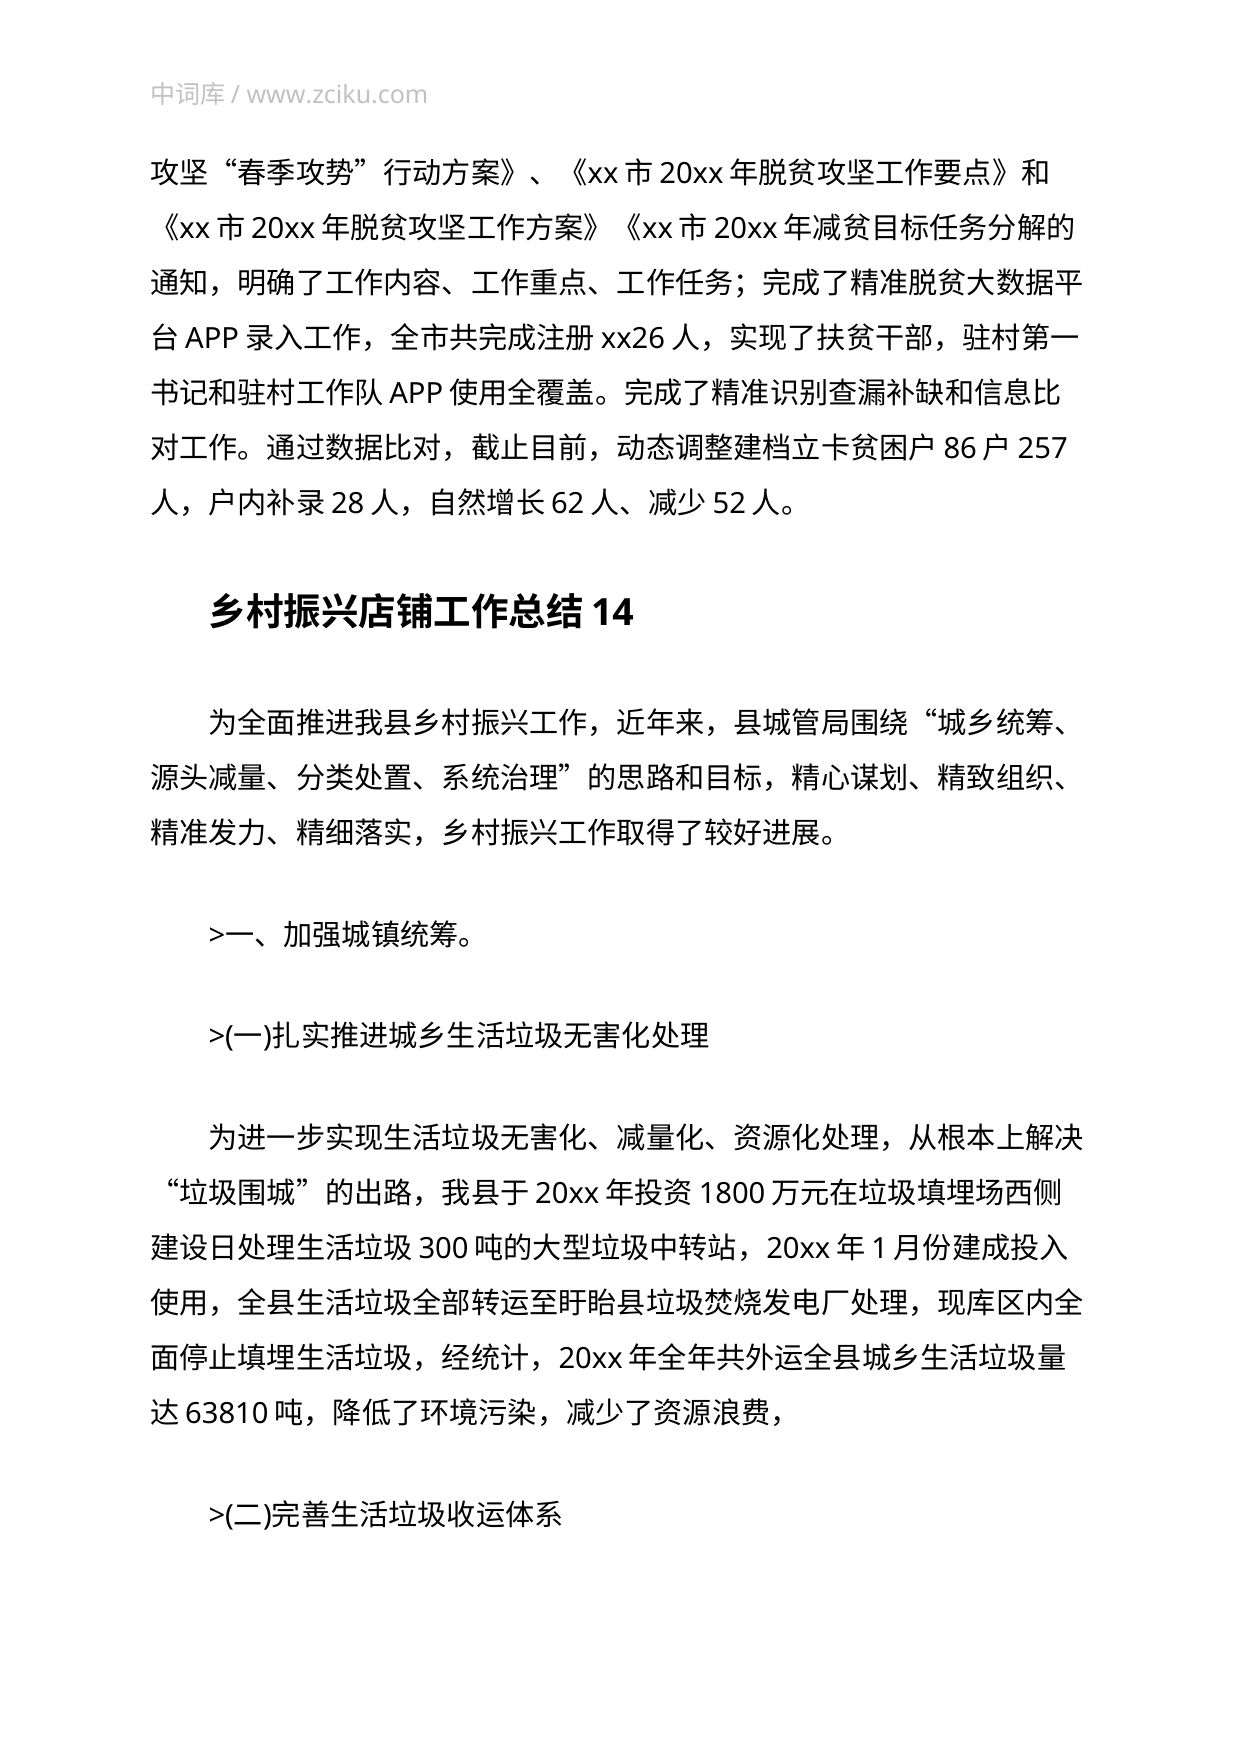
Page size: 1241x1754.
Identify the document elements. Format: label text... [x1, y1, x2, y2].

text >一、加强城镇统筹。 [150, 911, 1090, 953]
text >(二)完善生活垃圾收运体系 [150, 1492, 1090, 1534]
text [150, 150, 1090, 522]
text 为进一步实现生活垃圾无害化、减量化、资源化处理，从根本上解决“垃圾围城”的出路，我县于20xx年投资1800万元在垃圾填埋场西侧建设日处理生活垃圾300吨的大型垃圾中转站，20xx年1月份建成投入使用，全县生活垃圾全部转运至盱眙县垃圾焚烧发电厂处理，现库区内全面停止填埋生活垃圾，经统计，20xx年全年共外运全县城乡生活垃圾量达63810吨，降低了环境污染，减少了资源浪费， [150, 1115, 1090, 1432]
text 乡村振兴店铺工作总结14 [150, 582, 1090, 636]
text >(一)扎实推进城乡生活垃圾无害化处理 [150, 1013, 1090, 1055]
text 为全面推进我县乡村振兴工作，近年来，县城管局围绕“城乡统筹、源头减量、分类处置、系统治理”的思路和目标，精心谋划、精致组织、精准发力、精细落实，乡村振兴工作取得了较好进展。 [150, 699, 1090, 852]
